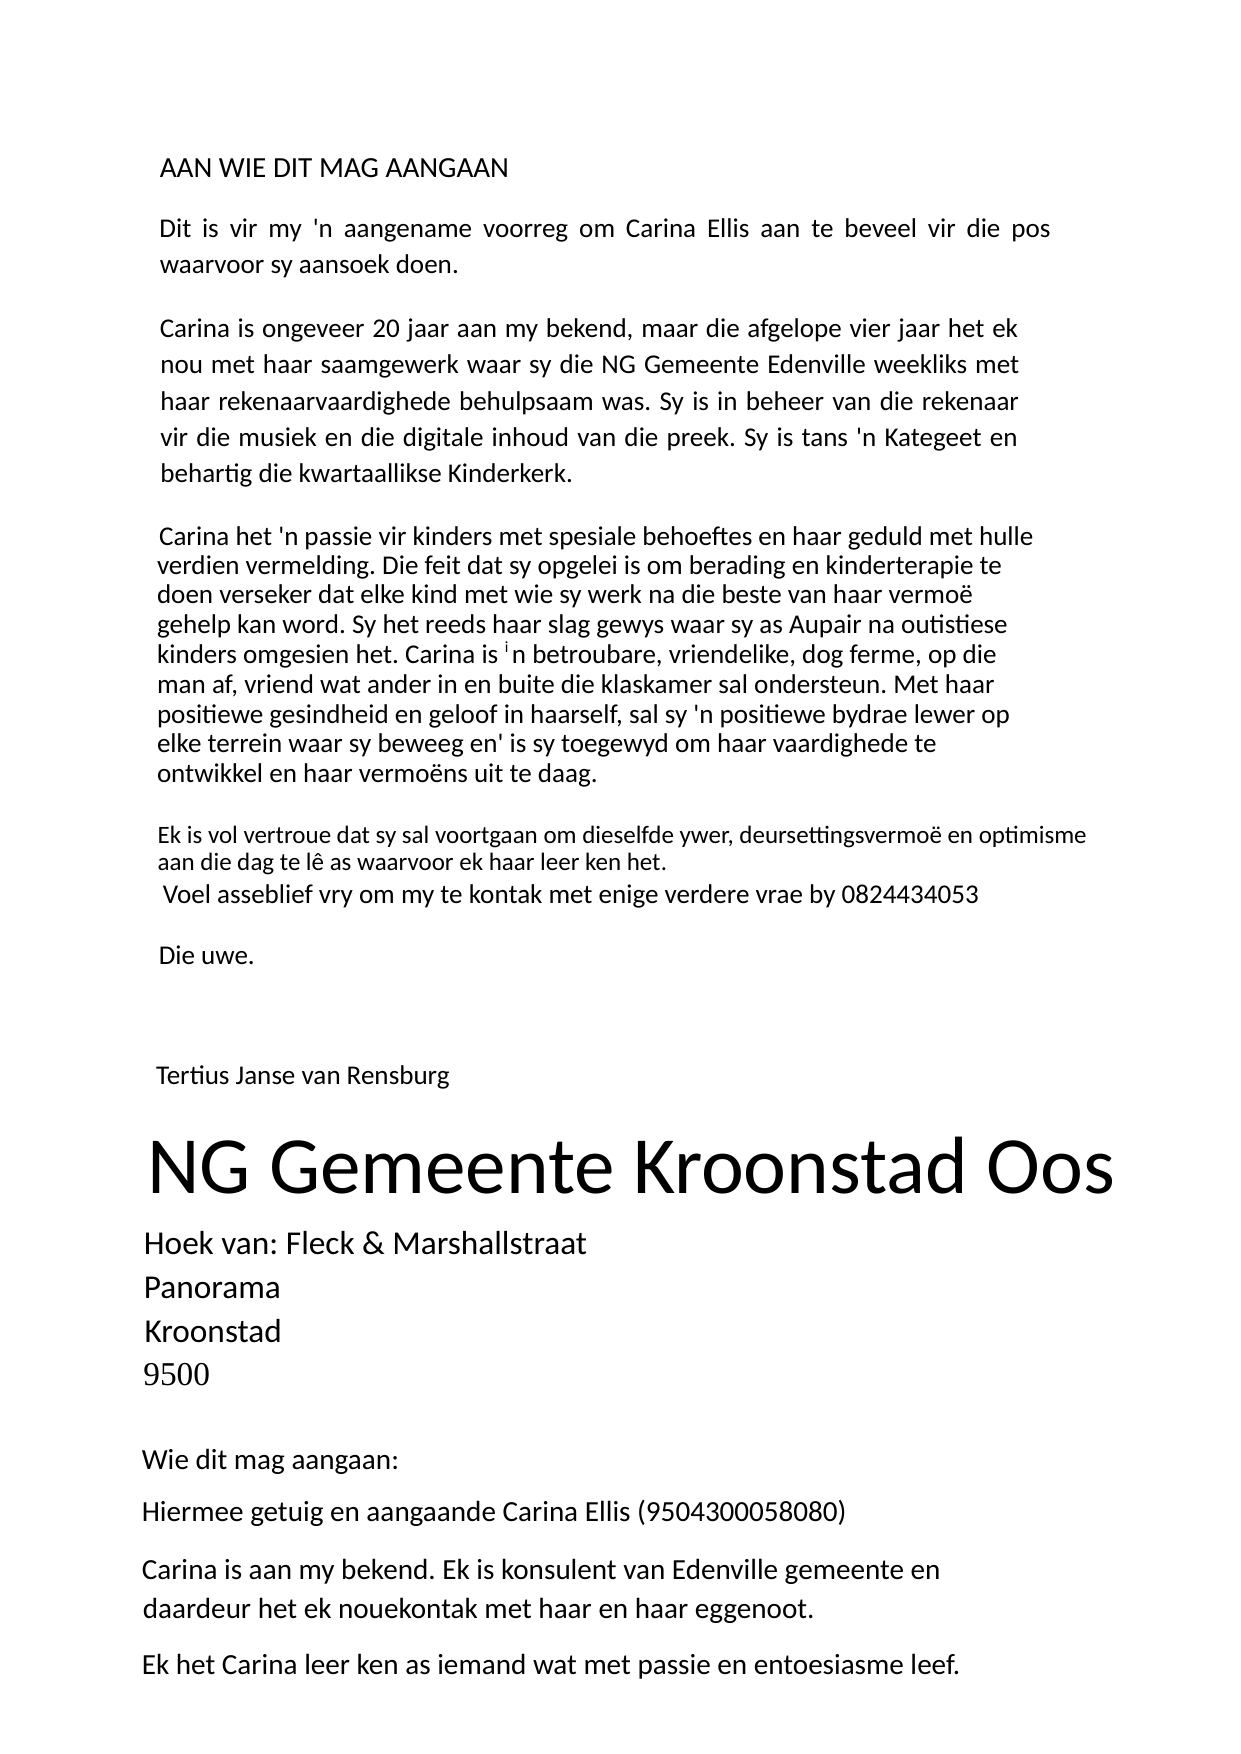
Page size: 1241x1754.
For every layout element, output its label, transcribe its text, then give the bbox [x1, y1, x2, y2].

text Ek is vol vertroue dat sy sal voortgaan om dieselfde ywer, deursettingsvermoë en optimisme aan die dag te lê as waarvoor ek haar leer ken het. [157, 822, 1114, 877]
text Wie dit mag aangaan: [142, 1441, 1052, 1477]
text Die uwe. [158, 938, 1075, 972]
text Voel asseblief vry om my te kontak met enige verdere vrae by 0824434053 [163, 877, 1075, 910]
text AAN WIE DIT MAG AANGAAN [159, 149, 1052, 185]
text Panorama Kroonstad [144, 1266, 409, 1350]
text Ek het Carina leer ken as iemand wat met passie en entoesiasme leef. [142, 1646, 1052, 1681]
text Hiermee getuig en aangaande Carina Ellis (9504300058080) [142, 1493, 1052, 1529]
text Dit is vir my 'n aangename voorreg om Carina Ellis aan te beveel vir die pos waarvoor sy aansoek doen. [159, 211, 1053, 280]
text Hoek van: Fleck & Marshallstraat [144, 1222, 1135, 1263]
text 9500 [143, 1354, 1135, 1392]
text NG Gemeente Kroonstad Oos [147, 1115, 1135, 1214]
text Carina is aan my bekend. Ek is konsulent van Edenville gemeente en daardeur het ek nouekontak met haar en haar eggenoot. [142, 1551, 1052, 1626]
text Carina het 'n passie vir kinders met spesiale behoeftes en haar geduld met hulle verdien vermelding. Die feit dat sy opgelei is om berading en kinderterapie te doen verseker dat elke kind met wie sy werk na die beste van haar vermoë gehelp kan word. Sy het reeds haar slag gewys waar sy as Aupair na outistiese kinders omgesien het. Carina is i n betroubare, vriendelike, dog ferme, op die man af, vriend wat ander in en buite die klaskamer sal ondersteun. Met haar positiewe gesindheid en geloof in haarself, sal sy 'n positiewe bydrae lewer op elke terrein waar sy beweeg en' is sy toegewyd om haar vaardighede te ontwikkel en haar vermoëns uit te daag. [157, 521, 1043, 789]
text Tertius Janse van Rensburg [156, 1058, 1075, 1091]
text Carina is ongeveer 20 jaar aan my bekend, maar die afgelope vier jaar het ek nou met haar saamgewerk waar sy die NG Gemeente Edenville weekliks met haar rekenaarvaardighede behulpsaam was. Sy is in beheer van die rekenaar vir die musiek en die digitale inhoud van die preek. Sy is tans 'n Kategeet en behartig die kwartaallikse Kinderkerk. [159, 311, 1020, 489]
